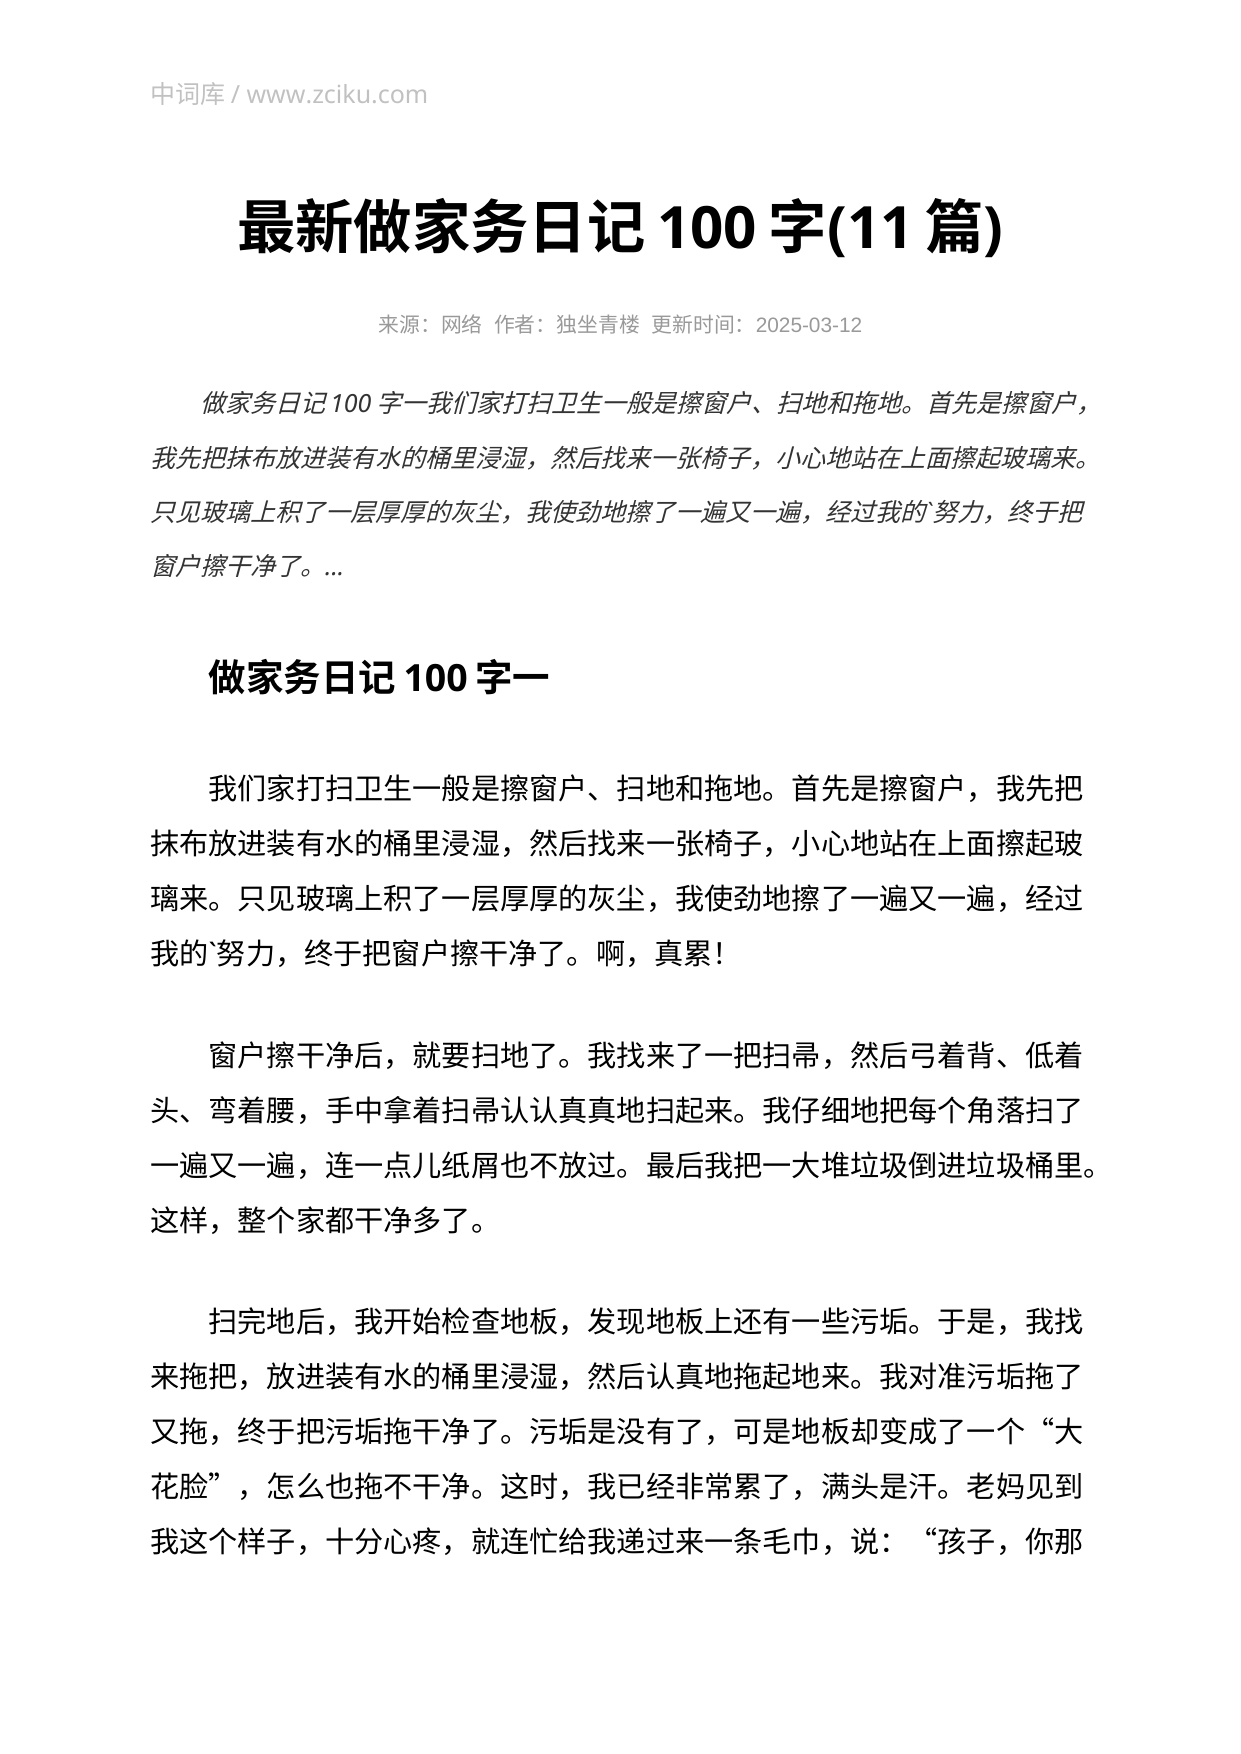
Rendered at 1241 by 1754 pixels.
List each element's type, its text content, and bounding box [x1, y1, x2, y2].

text 窗户擦干净后，就要扫地了。我找来了一把扫帚，然后弓着背、低着头、弯着腰，手中拿着扫帚认认真真地扫起来。我仔细地把每个角落扫了一遍又一遍，连一点儿纸屑也不放过。最后我把一大堆垃圾倒进垃圾桶里。这样，整个家都干净多了。 [150, 1032, 1090, 1239]
text 做家务日记100字一我们家打扫卫生一般是擦窗户、扫地和拖地。首先是擦窗户，我先把抹布放进装有水的桶里浸湿，然后找来一张椅子，小心地站在上面擦起玻璃来。只见玻璃上积了一层厚厚的灰尘，我使劲地擦了一遍又一遍，经过我的`努力，终于把窗户擦干净了。... [150, 384, 1090, 583]
text 来源：网络 作者：独坐青楼 更新时间：2025-03-12 [150, 313, 1090, 337]
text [150, 1299, 1090, 1561]
text 我们家打扫卫生一般是擦窗户、扫地和拖地。首先是擦窗户，我先把抹布放进装有水的桶里浸湿，然后找来一张椅子，小心地站在上面擦起玻璃来。只见玻璃上积了一层厚厚的灰尘，我使劲地擦了一遍又一遍，经过我的`努力，终于把窗户擦干净了。啊，真累！ [150, 766, 1090, 973]
text 做家务日记100字一 [150, 648, 1090, 703]
subtitle 最新做家务日记100字(11篇) [150, 181, 1090, 266]
